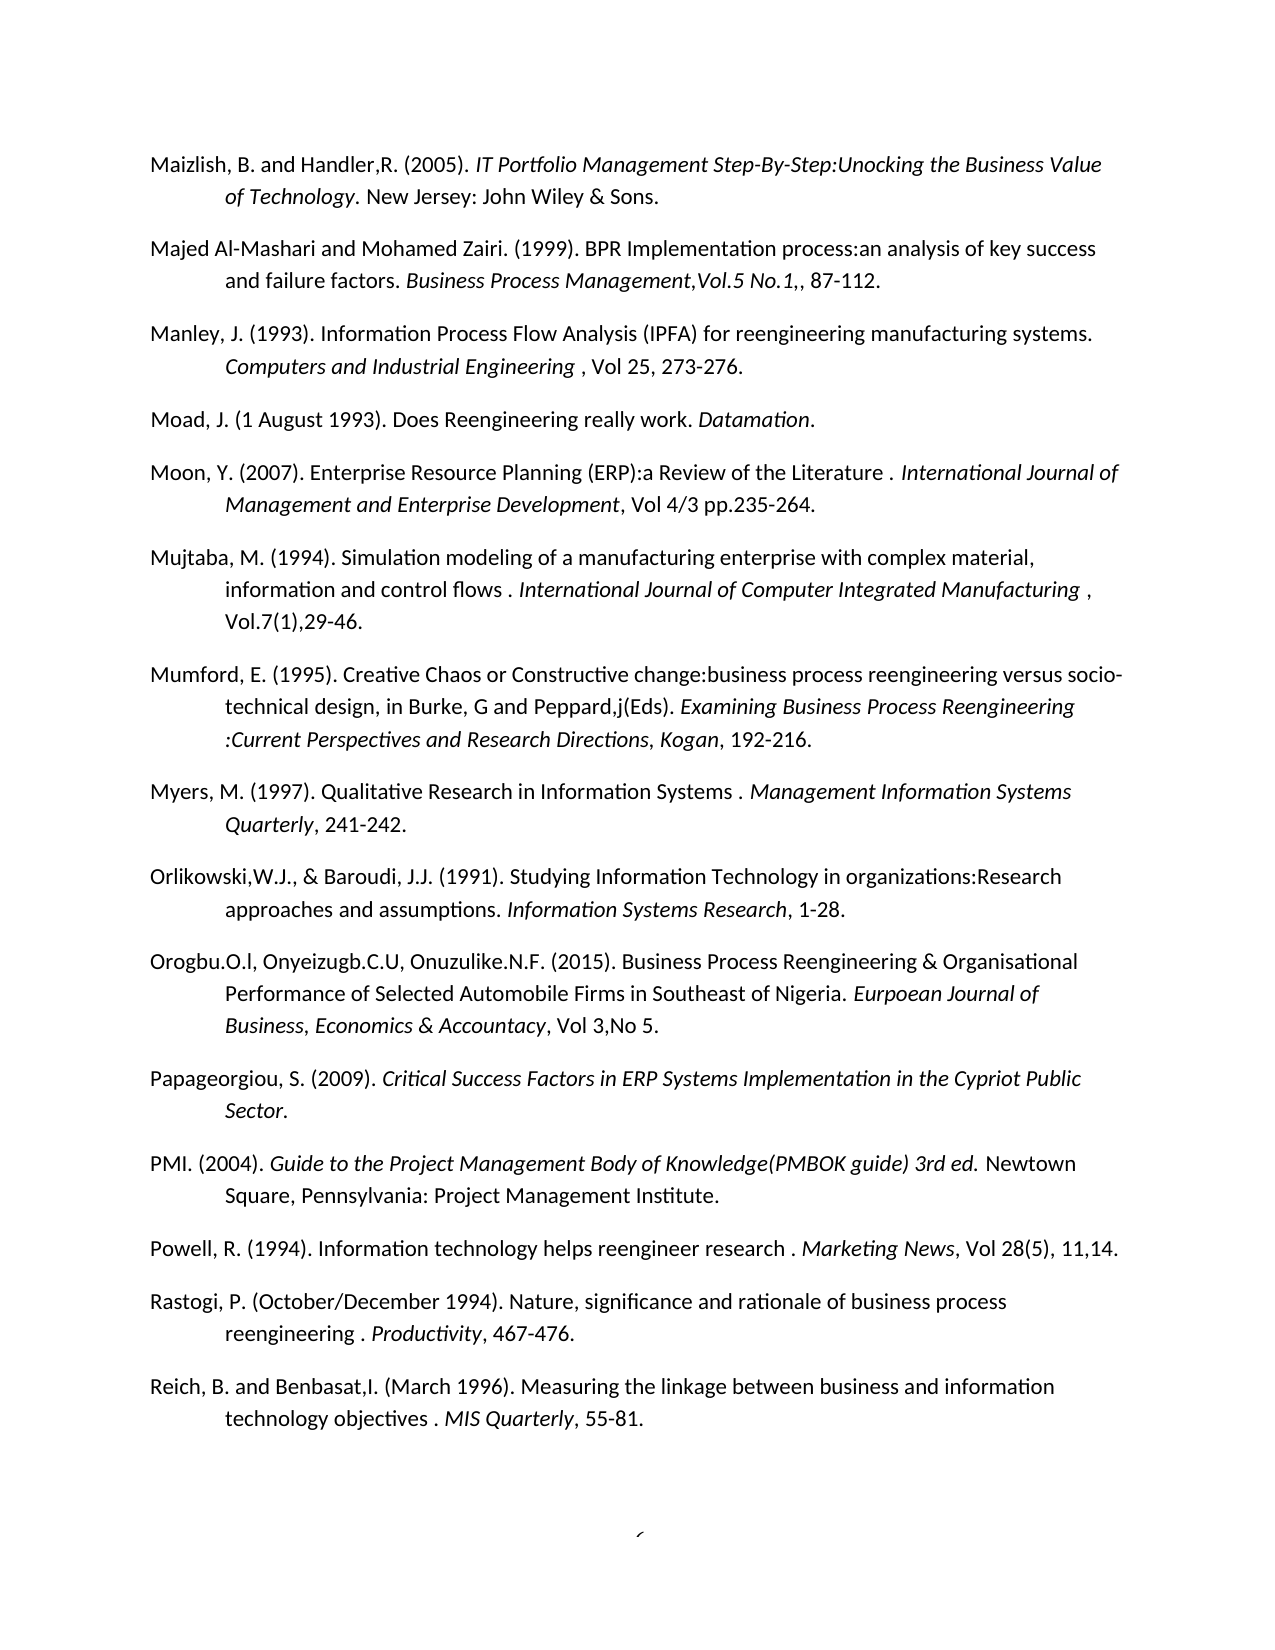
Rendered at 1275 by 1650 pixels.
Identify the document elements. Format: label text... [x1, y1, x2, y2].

text Moon, Y. (2007). Enterprise Resource Planning (ERP):a Review of the Literature . International Journal of Management and Enterprise Development, Vol 4/3 pp.235-264. [150, 458, 1121, 518]
text Majed Al-Mashari and Mohamed Zairi. (1999). BPR Implementation process:an analysis of key success and failure factors. Business Process Management,Vol.5 No.1,, 87-112. [150, 234, 1100, 294]
text :Current Perspectives and Research Directions, Kogan, 192-216. [225, 725, 1275, 753]
text Rastogi, P. (October/December 1994). Nature, significance and rationale of business process reengineering . Productivity, 467-476. [150, 1287, 1010, 1347]
text Orogbu.O.l, Onyeizugb.C.U, Onuzulike.N.F. (2015). Business Process Reengineering & Organisational Performance of Selected Automobile Firms in Southeast of Nigeria. Eurpoean Journal of Business, Economics & Accountacy, Vol 3,No 5. [150, 947, 1082, 1039]
text Manley, J. (1993). Information Process Flow Analysis (IPFA) for reengineering manufacturing systems. [150, 319, 1275, 347]
text Powell, R. (1994). Information technology helps reengineer research . Marketing News, Vol 28(5), 11,14. [150, 1234, 1275, 1262]
text PMI. (2004). Guide to the Project Management Body of Knowledge(PMBOK guide) 3rd ed. Newtown Square, Pennsylvania: Project Management Institute. [150, 1149, 1078, 1209]
text Moad, J. (1 August 1993). Does Reengineering really work. Datamation. [149, 405, 817, 433]
text Mumford, E. (1995). Creative Chaos or Constructive change:business process reengineering versus socio- technical design, in Burke, G and Peppard,j(Eds). Examining Business Process Reengineering [150, 660, 1127, 720]
text Reich, B. and Benbasat,I. (March 1996). Measuring the linkage between business and information technology objectives . MIS Quarterly, 55-81. [150, 1372, 1058, 1432]
text Maizlish, B. and Handler,R. (2005). IT Portfolio Management Step-By-Step:Unocking the Business Value of Technology. New Jersey: John Wiley & Sons. [150, 150, 1106, 210]
text Computers and Industrial Engineering , Vol 25, 273-276. [149, 352, 819, 380]
text Myers, M. (1997). Qualitative Research in Information Systems . Management Information Systems Quarterly, 241-242. [150, 777, 1074, 838]
text Papageorgiou, S. (2009). Critical Success Factors in ERP Systems Implementation in the Cypriot Public Sector. [150, 1064, 1084, 1125]
text Orlikowski,W.J., & Baroudi, J.J. (1991). Studying Information Technology in organizations:Research approaches and assumptions. Information Systems Research, 1-28. [150, 862, 1066, 923]
text Mujtaba, M. (1994). Simulation modeling of a manufacturing enterprise with complex material, information and control flows . International Journal of Computer Integrated Manufacturing , Vol.7(1),29-46. [150, 543, 1093, 635]
